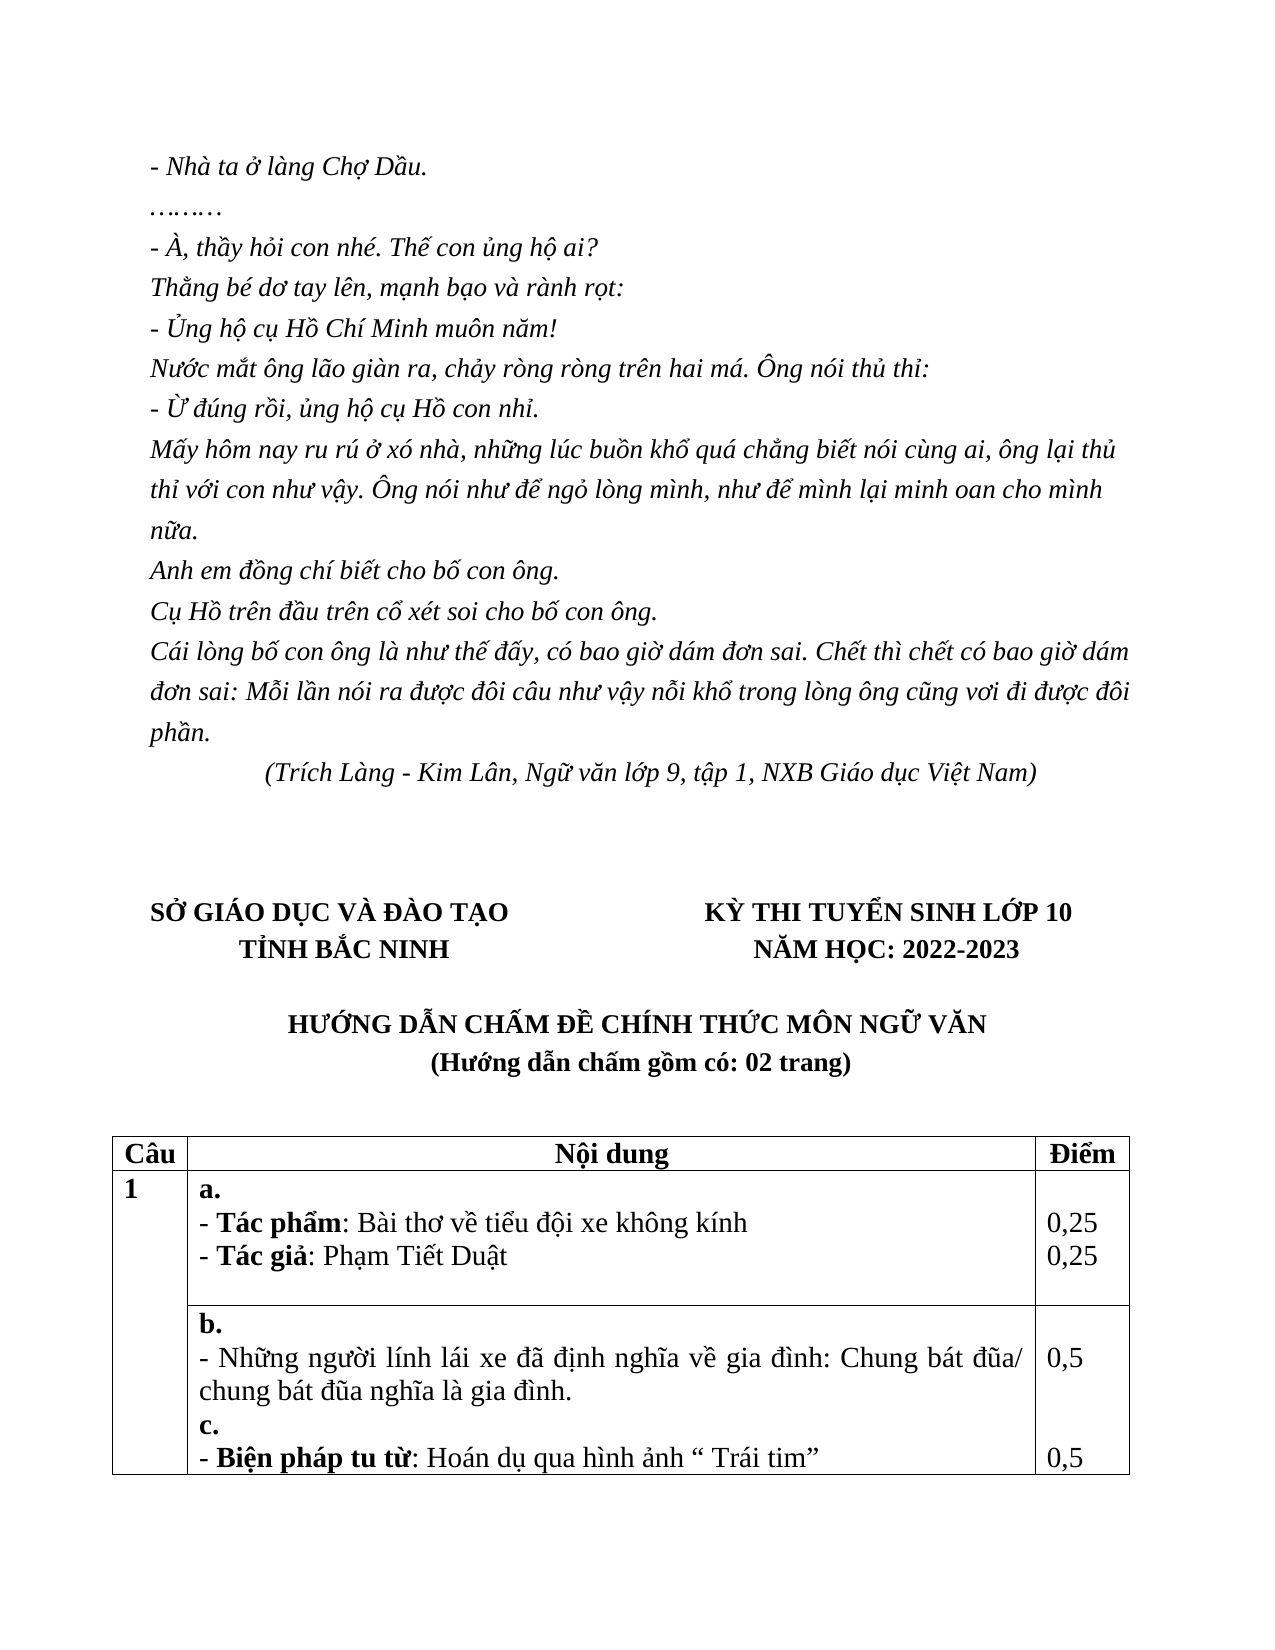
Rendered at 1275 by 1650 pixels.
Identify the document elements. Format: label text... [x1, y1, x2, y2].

text SỞ GIÁO DỤC VÀ ĐÀO TẠO KỲ THI TUYỂN SINH LỚP 10 [150, 896, 1125, 927]
text TỈNH BẮC NINH NĂM HỌC: 2022-2023 [150, 934, 1125, 965]
table_cell 0,5 0,5 0,5 [1036, 1306, 1129, 1474]
table_cell 1 [113, 1171, 187, 1474]
table_cell a. - Tác phẩm: Bài thơ về tiểu đội xe không kính - Tác giả: Phạm Tiết Duật [188, 1171, 1035, 1305]
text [150, 150, 1144, 787]
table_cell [188, 1306, 1035, 1474]
table_header Điểm [1036, 1137, 1129, 1170]
table_header Câu [113, 1137, 187, 1170]
table_header Nội dung [188, 1137, 1035, 1170]
text HƯỚNG DẪN CHẤM ĐỀ CHÍNH THỨC MÔN NGỮ VĂN [150, 1008, 1125, 1039]
table_cell 0,25 0,25 [1036, 1171, 1129, 1305]
text (Hướng dẫn chấm gồm có: 02 trang) [150, 1046, 1125, 1077]
